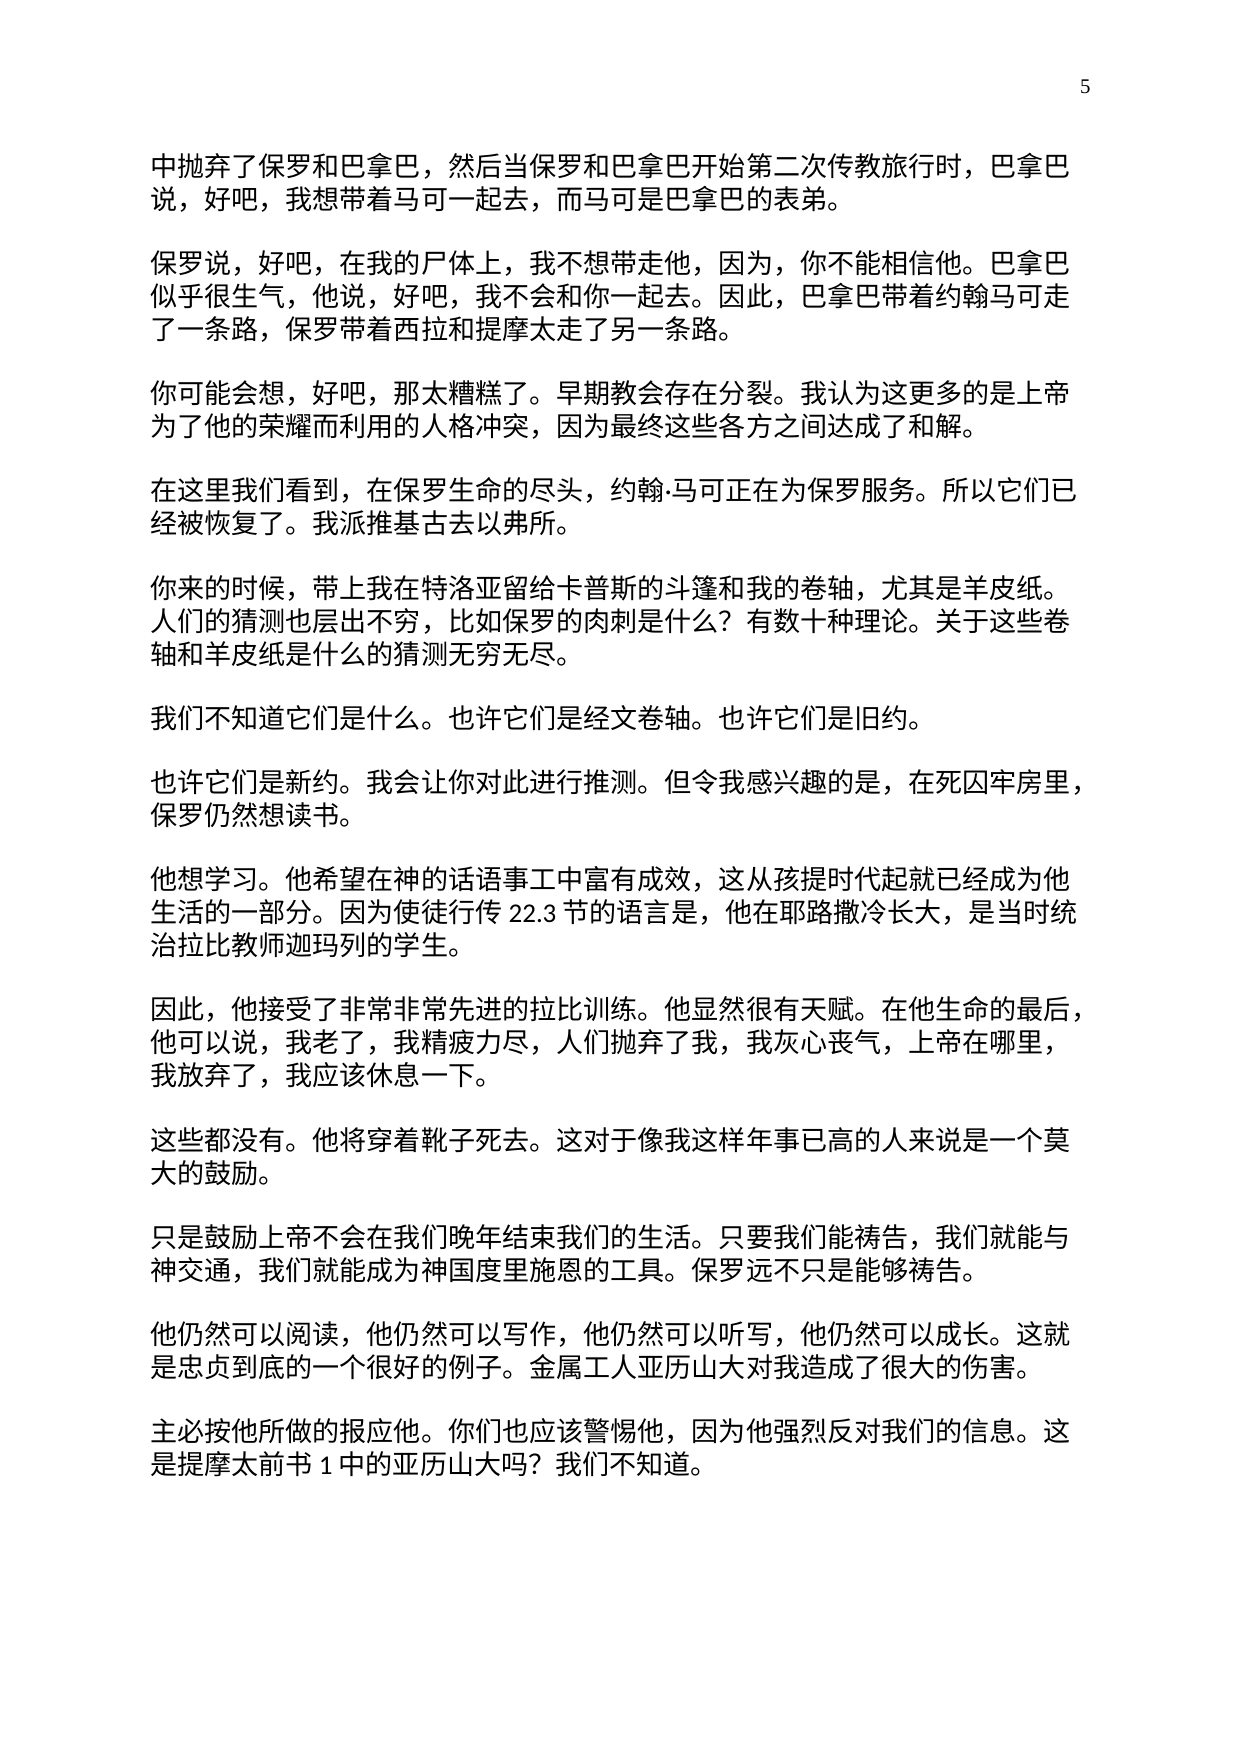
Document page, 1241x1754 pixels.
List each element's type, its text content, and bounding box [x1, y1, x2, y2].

text 他想学习。他希望在神的话语事工中富有成效，这从孩提时代起就已经成为他生活的一部分。因为使徒行传 22.3 节的语言是，他在耶路撒冷长大，是当时统治拉比教师迦玛列的学生。 [150, 863, 1090, 962]
text 他仍然可以阅读，他仍然可以写作，他仍然可以听写，他仍然可以成长。这就是忠贞到底的一个很好的例子。金属工人亚历山大对我造成了很大的伤害。 [150, 1318, 1090, 1384]
text 也许它们是新约。我会让你对此进行推测。但令我感兴趣的是，在死囚牢房里，保罗仍然想读书。 [150, 766, 1090, 832]
text 这些都没有。他将穿着靴子死去。这对于像我这样年事已高的人来说是一个莫大的鼓励。 [150, 1124, 1090, 1190]
text 保罗说，好吧，在我的尸体上，我不想带走他，因为，你不能相信他。巴拿巴似乎很生气，他说，好吧，我不会和你一起去。因此，巴拿巴带着约翰马可走了一条路，保罗带着西拉和提摩太走了另一条路。 [150, 247, 1090, 346]
text 在这里我们看到，在保罗生命的尽头，约翰·马可正在为保罗服务。所以它们已经被恢复了。我派推基古去以弗所。 [150, 474, 1090, 541]
text 只是鼓励上帝不会在我们晚年结束我们的生活。只要我们能祷告，我们就能与神交通，我们就能成为神国度里施恩的工具。保罗远不只是能够祷告。 [150, 1221, 1090, 1287]
text 主必按他所做的报应他。你们也应该警惕他，因为他强烈反对我们的信息。这是提摩太前书 1 中的亚历山大吗？我们不知道。 [150, 1415, 1090, 1481]
text 因此，他接受了非常非常先进的拉比训练。他显然很有天赋。在他生命的最后，他可以说，我老了，我精疲力尽，人们抛弃了我，我灰心丧气，上帝在哪里，我放弃了，我应该休息一下。 [150, 993, 1090, 1093]
text 你可能会想，好吧，那太糟糕了。早期教会存在分裂。我认为这更多的是上帝为了他的荣耀而利用的人格冲突，因为最终这些各方之间达成了和解。 [150, 377, 1090, 443]
text 我们不知道它们是什么。也许它们是经文卷轴。也许它们是旧约。 [150, 702, 1090, 735]
text 你来的时候，带上我在特洛亚留给卡普斯的斗篷和我的卷轴，尤其是羊皮纸。人们的猜测也层出不穷，比如保罗的肉刺是什么？有数十种理论。关于这些卷轴和羊皮纸是什么的猜测无穷无尽。 [150, 572, 1090, 671]
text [150, 150, 1090, 216]
